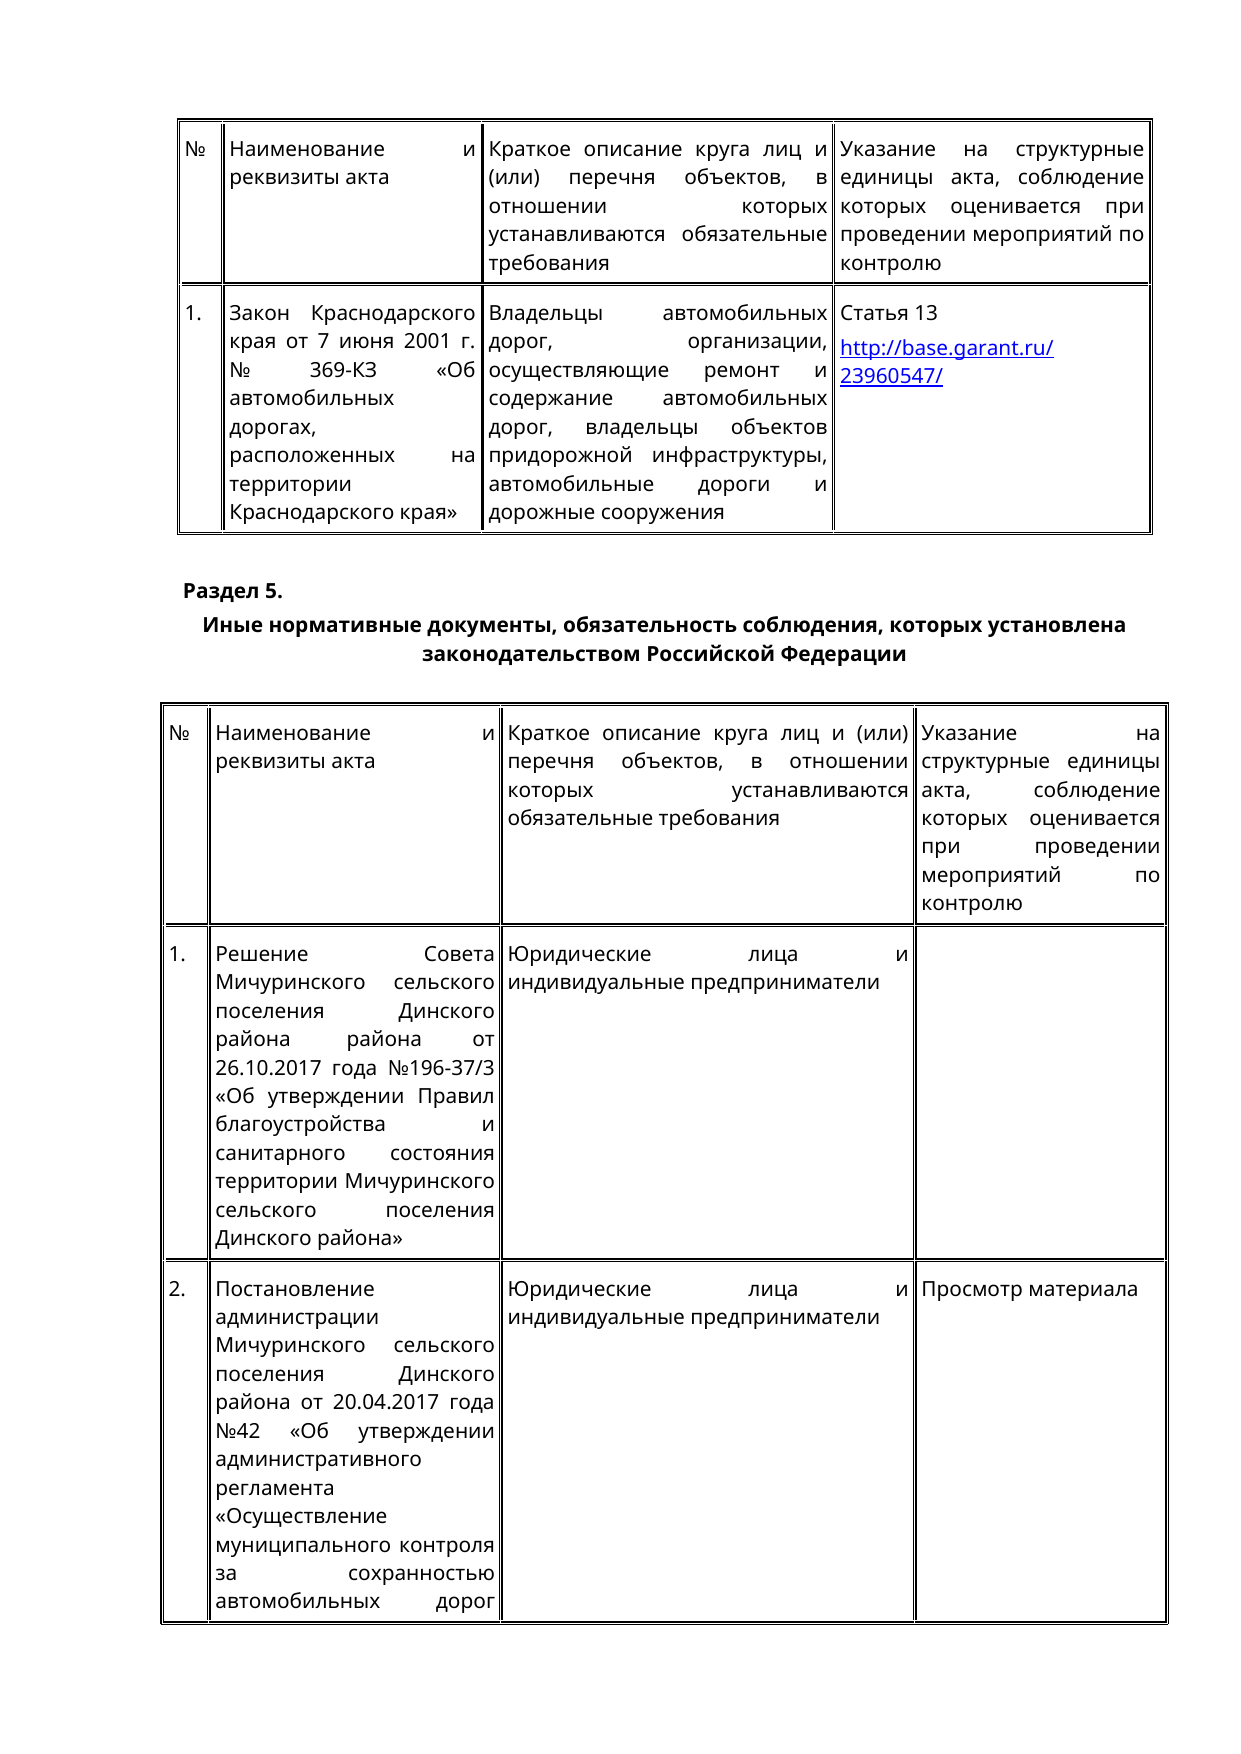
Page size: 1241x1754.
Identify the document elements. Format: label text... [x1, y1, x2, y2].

table_header Краткое описание круга лиц и (или) перечня объектов, в отношении которых устанавливаются обязательные требования [501, 704, 915, 923]
table_cell Просмотр материала [915, 1258, 1166, 1621]
table_cell 2. [164, 1258, 209, 1621]
table_header Указание на структурные единицы акта, соблюдение которых оценивается при проведении мероприятий по контролю [834, 122, 1149, 282]
table_cell [917, 923, 1166, 1258]
table_header № [164, 704, 209, 923]
text Раздел 5. [177, 576, 1152, 604]
text Иные нормативные документы, обязательность соблюдения, которых установлена законодательством Российской Федерации [177, 611, 1152, 667]
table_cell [501, 1258, 915, 1621]
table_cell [209, 1258, 501, 1621]
table_cell 1. [180, 282, 223, 532]
table_header Указание на структурные единицы акта, соблюдение которых оценивается при проведении мероприятий по контролю [915, 706, 1165, 923]
table_header № [180, 120, 223, 282]
table_cell Закон Краснодарского края от 7 июня 2001 г. № 369-КЗ «Об автомобильных дорогах, расположенных на территории Краснодарского края» [223, 286, 482, 532]
table_cell Решение Совета Мичуринского сельского поселения Динского района района от 26.10.2017 года №196-37/3 «Об утверждении Правил благоустройства и санитарного состояния территории Мичуринского сельского поселения Динского района» [211, 927, 499, 1258]
table_header Краткое описание круга лиц и (или) перечня объектов, в отношении которых устанавливаются обязательные требования [482, 122, 834, 282]
table_cell Юридические лица и индивидуальные предприниматели [503, 927, 913, 1258]
table_header Наименование и реквизиты акта [223, 120, 482, 282]
table_cell 1. [164, 923, 207, 1258]
table_header Наименование и реквизиты акта [209, 704, 501, 923]
table_cell Статья 13 http://base.garant.ru/23960547/ [834, 282, 1150, 532]
